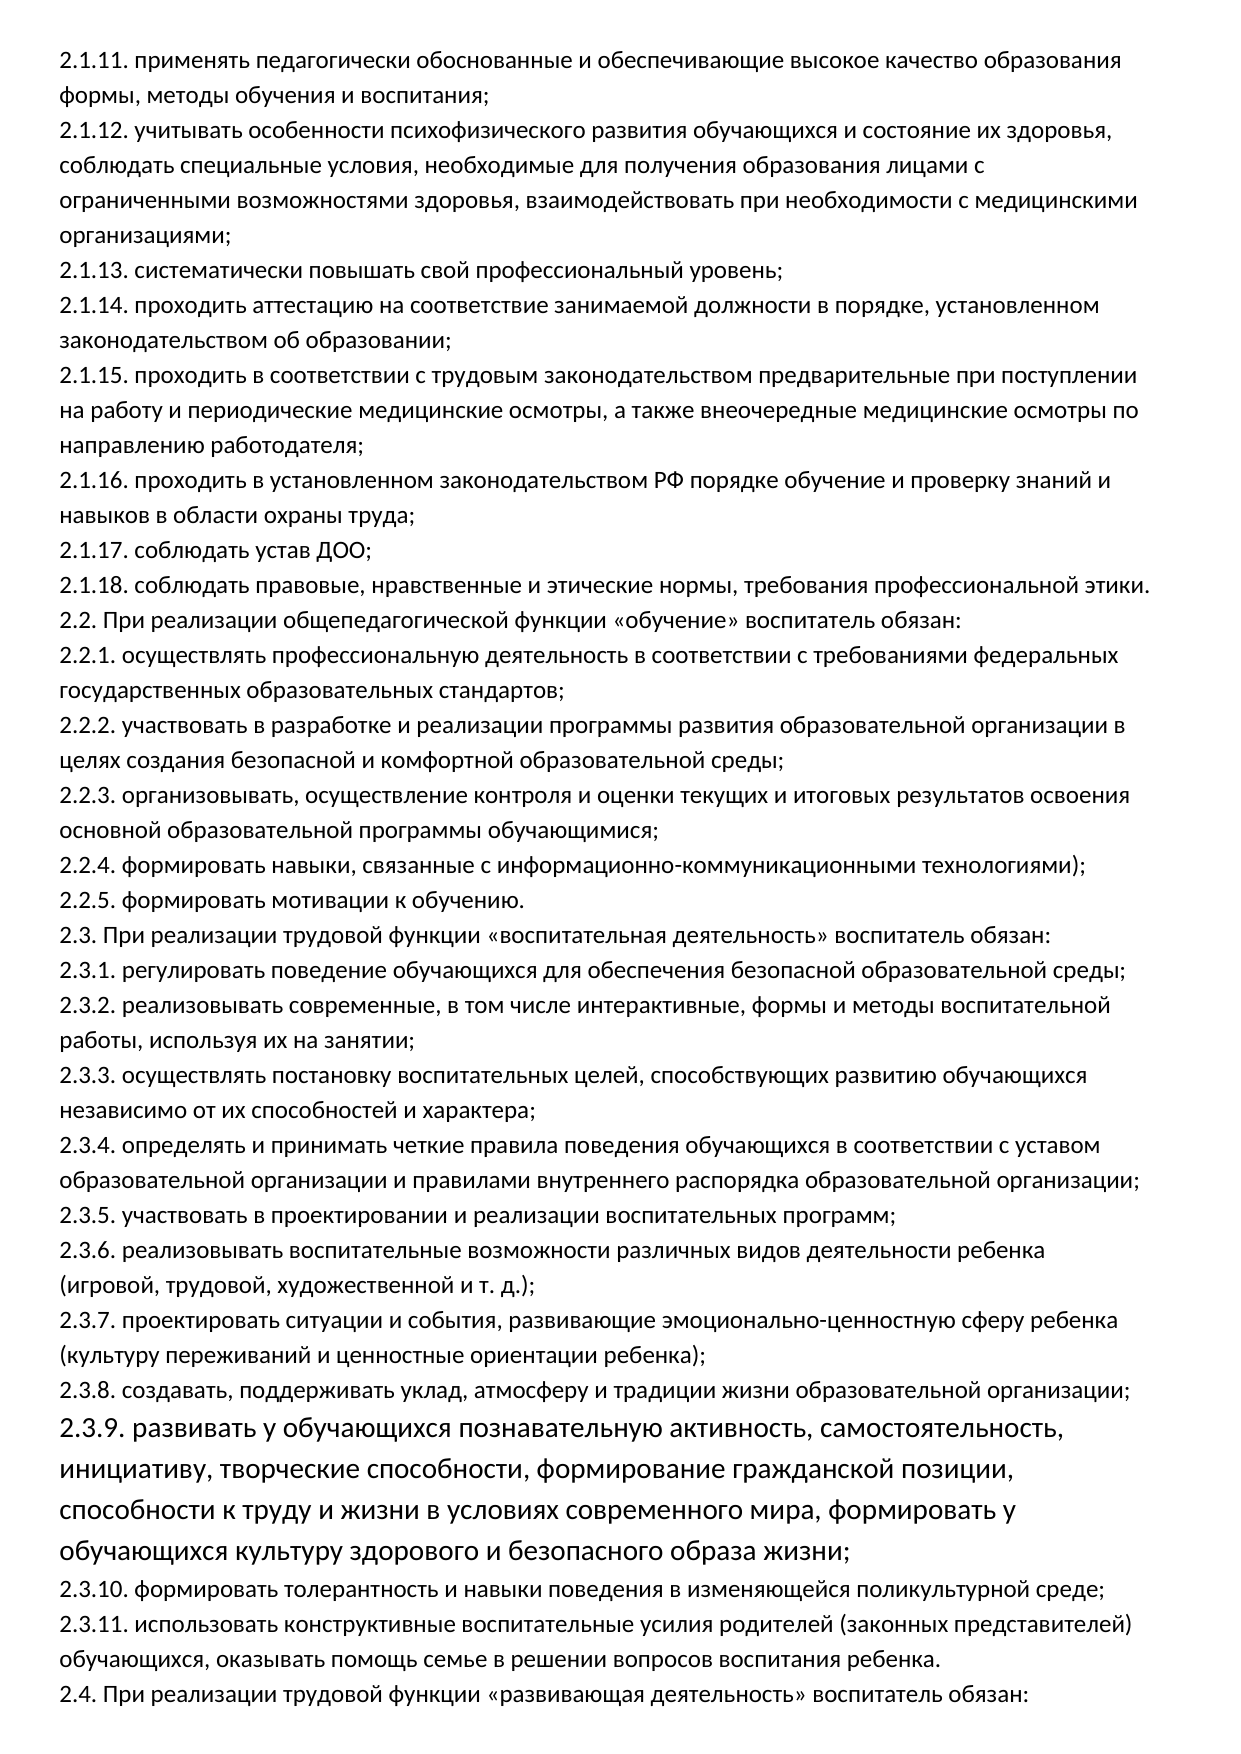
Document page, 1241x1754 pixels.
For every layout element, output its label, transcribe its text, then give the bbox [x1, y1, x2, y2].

text 2.3.7. проектировать ситуации и события, развивающие эмоционально-ценностную сферу ребенка (культуру переживаний и ценностные ориентации ребенка); [59, 1304, 1152, 1370]
text 2.3.11. использовать конструктивные воспитательные усилия родителей (законных представителей) обучающихся, оказывать помощь семье в решении вопросов воспитания ребенка. [59, 1608, 1152, 1674]
text 2.1.12. учитывать особенности психофизического развития обучающихся и состояние их здоровья, соблюдать специальные условия, необходимые для получения образования лицами с ограниченными возможностями здоровья, взаимодействовать при необходимости с медицинскими организациями; [59, 114, 1152, 250]
text 2.2. При реализации общепедагогической функции «обучение» воспитатель обязан: [59, 604, 1152, 635]
text 2.3.1. регулировать поведение обучающихся для обеспечения безопасной образовательной среды; [59, 954, 1152, 985]
text 2.1.11. применять педагогически обоснованные и обеспечивающие высокое качество образования формы, методы обучения и воспитания; [59, 44, 1152, 110]
text 2.1.13. систематически повышать свой профессиональный уровень; [59, 254, 1152, 285]
text 2.3.8. создавать, поддерживать уклад, атмосферу и традиции жизни образовательной организации; [59, 1374, 1152, 1405]
text 2.3.2. реализовывать современные, в том числе интерактивные, формы и методы воспитательной работы, используя их на занятии; [59, 989, 1152, 1055]
text 2.2.3. организовывать, осуществление контроля и оценки текущих и итоговых результатов освоения основной образовательной программы обучающимися; [59, 779, 1152, 845]
text 2.1.15. проходить в соответствии с трудовым законодательством предварительные при поступлении на работу и периодические медицинские осмотры, а также внеочередные медицинские осмотры по направлению работодателя; [59, 359, 1152, 460]
text 2.1.16. проходить в установленном законодательством РФ порядке обучение и проверку знаний и навыков в области охраны труда; [59, 464, 1152, 530]
text 2.3.3. осуществлять постановку воспитательных целей, способствующих развитию обучающихся независимо от их способностей и характера; [59, 1059, 1152, 1125]
text 2.3.4. определять и принимать четкие правила поведения обучающихся в соответствии с уставом образовательной организации и правилами внутреннего распорядка образовательной организации; [59, 1129, 1152, 1195]
text 2.2.5. формировать мотивации к обучению. [59, 884, 1152, 915]
text 2.2.1. осуществлять профессиональную деятельность в соответствии с требованиями федеральных государственных образовательных стандартов; [59, 639, 1152, 705]
text 2.2.2. участвовать в разработке и реализации программы развития образовательной организации в целях создания безопасной и комфортной образовательной среды; [59, 709, 1152, 775]
text 2.3. При реализации трудовой функции «воспитательная деятельность» воспитатель обязан: [59, 919, 1152, 950]
text 2.3.6. реализовывать воспитательные возможности различных видов деятельности ребенка (игровой, трудовой, художественной и т. д.); [59, 1234, 1152, 1300]
text 2.2.4. формировать навыки, связанные с информационно-коммуникационными технологиями); [59, 849, 1152, 880]
text 2.3.10. формировать толерантность и навыки поведения в изменяющейся поликультурной среде; [59, 1573, 1152, 1604]
text 2.1.18. соблюдать правовые, нравственные и этические нормы, требования профессиональной этики. [59, 569, 1152, 600]
text 2.3.9. развивать у обучающихся познавательную активность, самостоятельность, инициативу, творческие способности, формирование гражданской позиции, способности к труду и жизни в условиях современного мира, формировать у обучающихся культуру здорового и безопасного образа жизни; [59, 1409, 1152, 1568]
text 2.1.14. проходить аттестацию на соответствие занимаемой должности в порядке, установленном законодательством об образовании; [59, 289, 1152, 355]
text 2.4. При реализации трудовой функции «развивающая деятельность» воспитатель обязан: [59, 1678, 1152, 1709]
text 2.1.17. соблюдать устав ДОО; [59, 534, 1152, 565]
text 2.3.5. участвовать в проектировании и реализации воспитательных программ; [59, 1199, 1152, 1230]
